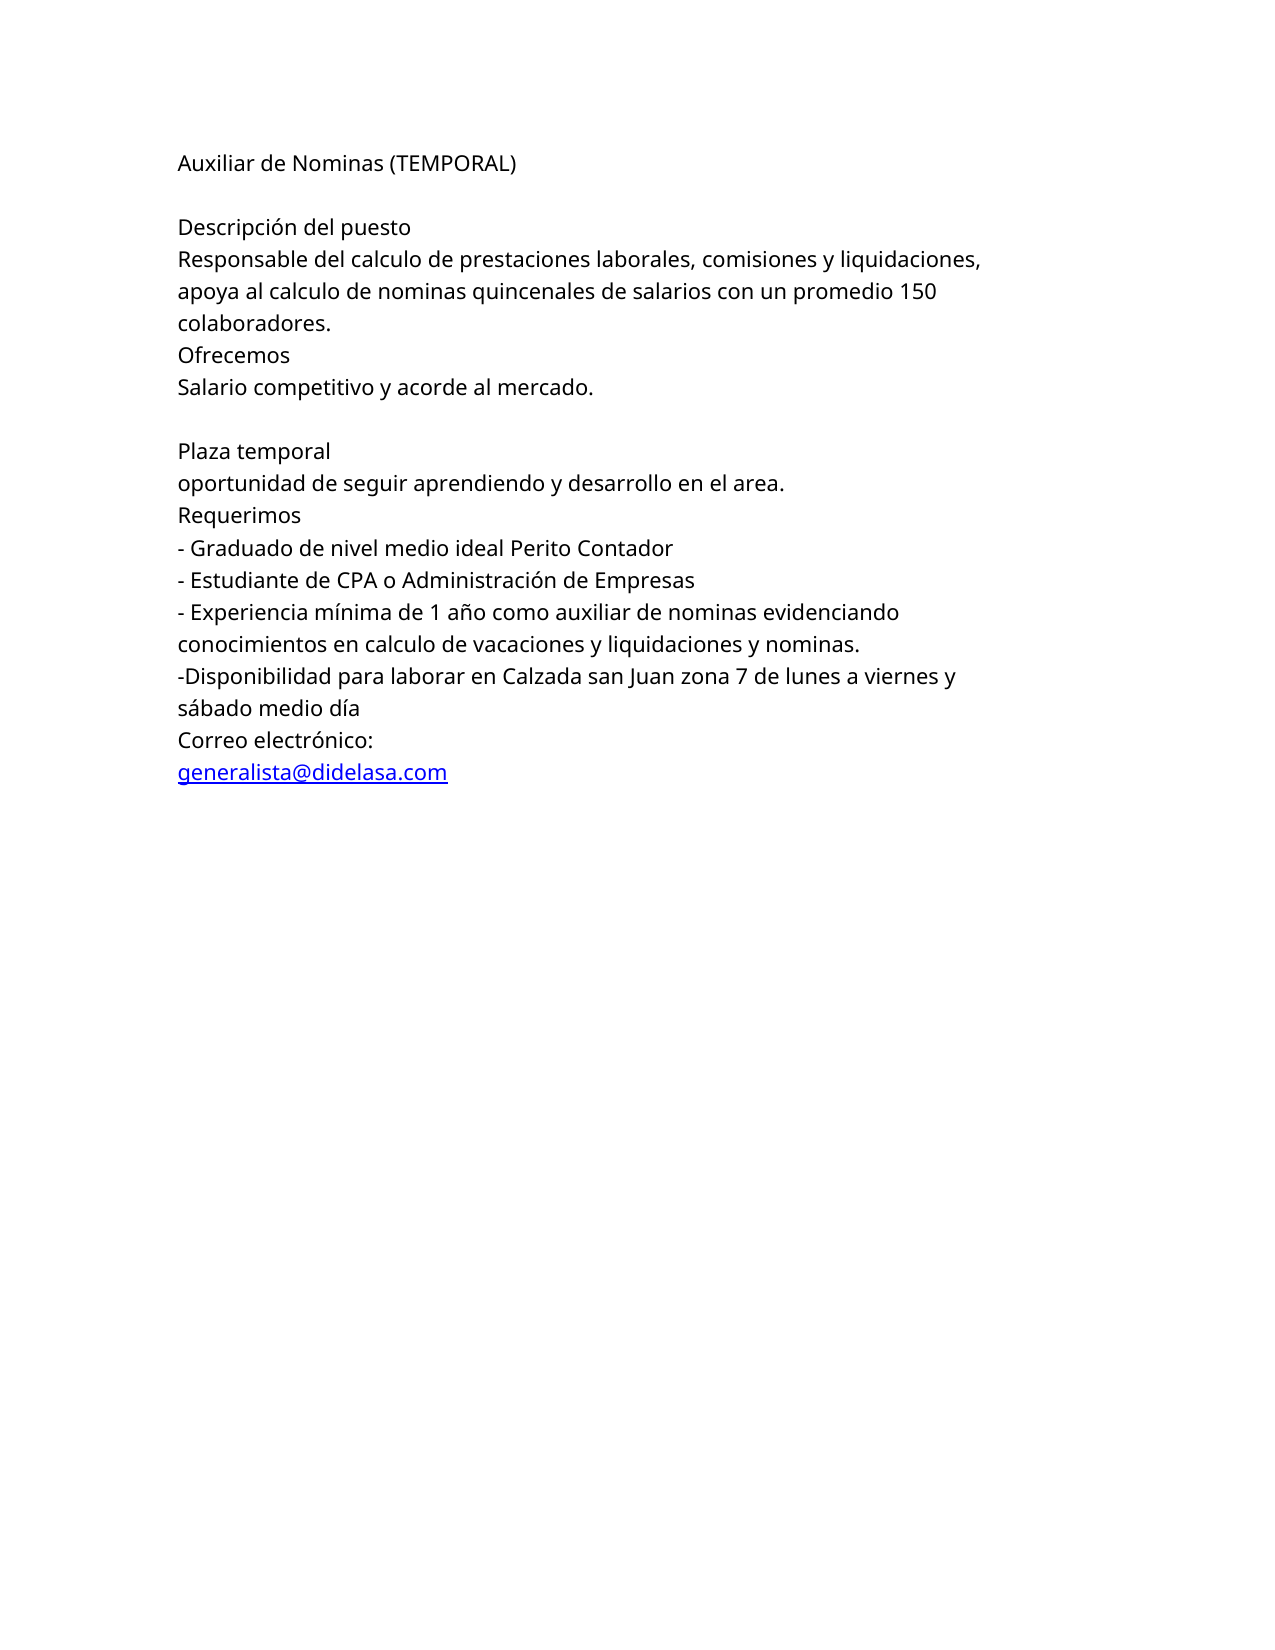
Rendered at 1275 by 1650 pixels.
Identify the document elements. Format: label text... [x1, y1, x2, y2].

text Auxiliar de Nominas (TEMPORAL) Descripción del puesto Responsable del calculo de prestaciones laborales, comisiones y liquidaciones, apoya al calculo de nominas quincenales de salarios con un promedio 150 colaboradores. Ofrecemos Salario competitivo y acorde al mercado. Plaza temporal oportunidad de seguir aprendiendo y desarrollo en el area. Requerimos - Graduado de nivel medio ideal Perito Contador - Estudiante de CPA o Administración de Empresas - Experiencia mínima de 1 año como auxiliar de nominas evidenciando conocimientos en calculo de vacaciones y liquidaciones y nominas. -Disponibilidad para laborar en Calzada san Juan zona 7 de lunes a viernes y sábado medio día Correo electrónico: generalista@didelasa.com [177, 148, 1098, 787]
